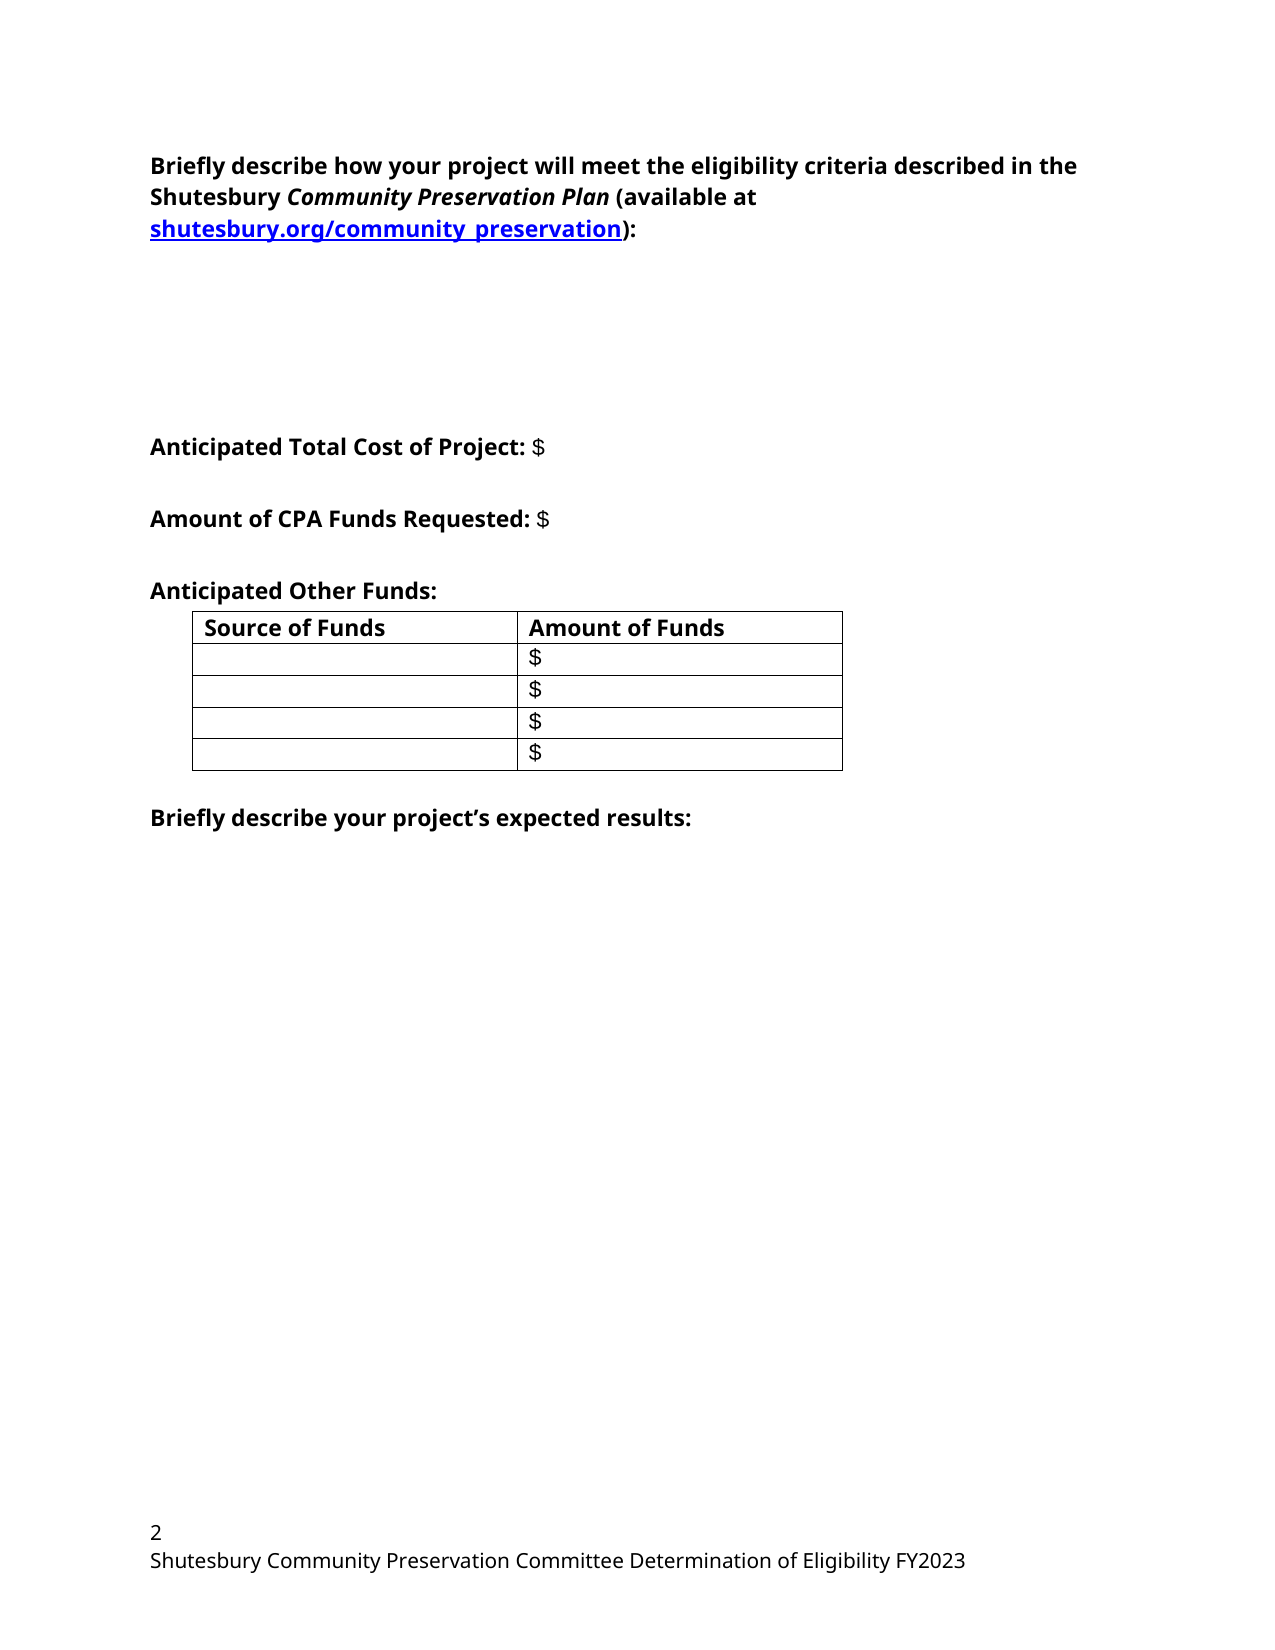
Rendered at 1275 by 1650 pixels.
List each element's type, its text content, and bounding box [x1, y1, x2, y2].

text Briefly describe how your project will meet the eligibility criteria described in the Shutesbury Community Preservation Plan (available at shutesbury.org/community_preservation): [150, 150, 1125, 244]
text Amount of CPA Funds Requested: $ [150, 503, 1125, 534]
table_cell $ [518, 644, 842, 675]
table_cell $ [518, 676, 842, 707]
text Briefly describe your project’s expected results: [150, 802, 1125, 833]
table_cell [193, 739, 517, 770]
table_cell $ [518, 708, 842, 738]
table_header Amount of Funds [518, 612, 842, 643]
text Anticipated Total Cost of Project: $ [150, 431, 1125, 462]
table_cell [193, 676, 517, 707]
text Anticipated Other Funds: [150, 575, 1125, 606]
table_cell [193, 708, 517, 738]
table_header Source of Funds [193, 612, 517, 643]
table_cell [193, 644, 517, 675]
table_cell $ [518, 739, 842, 770]
